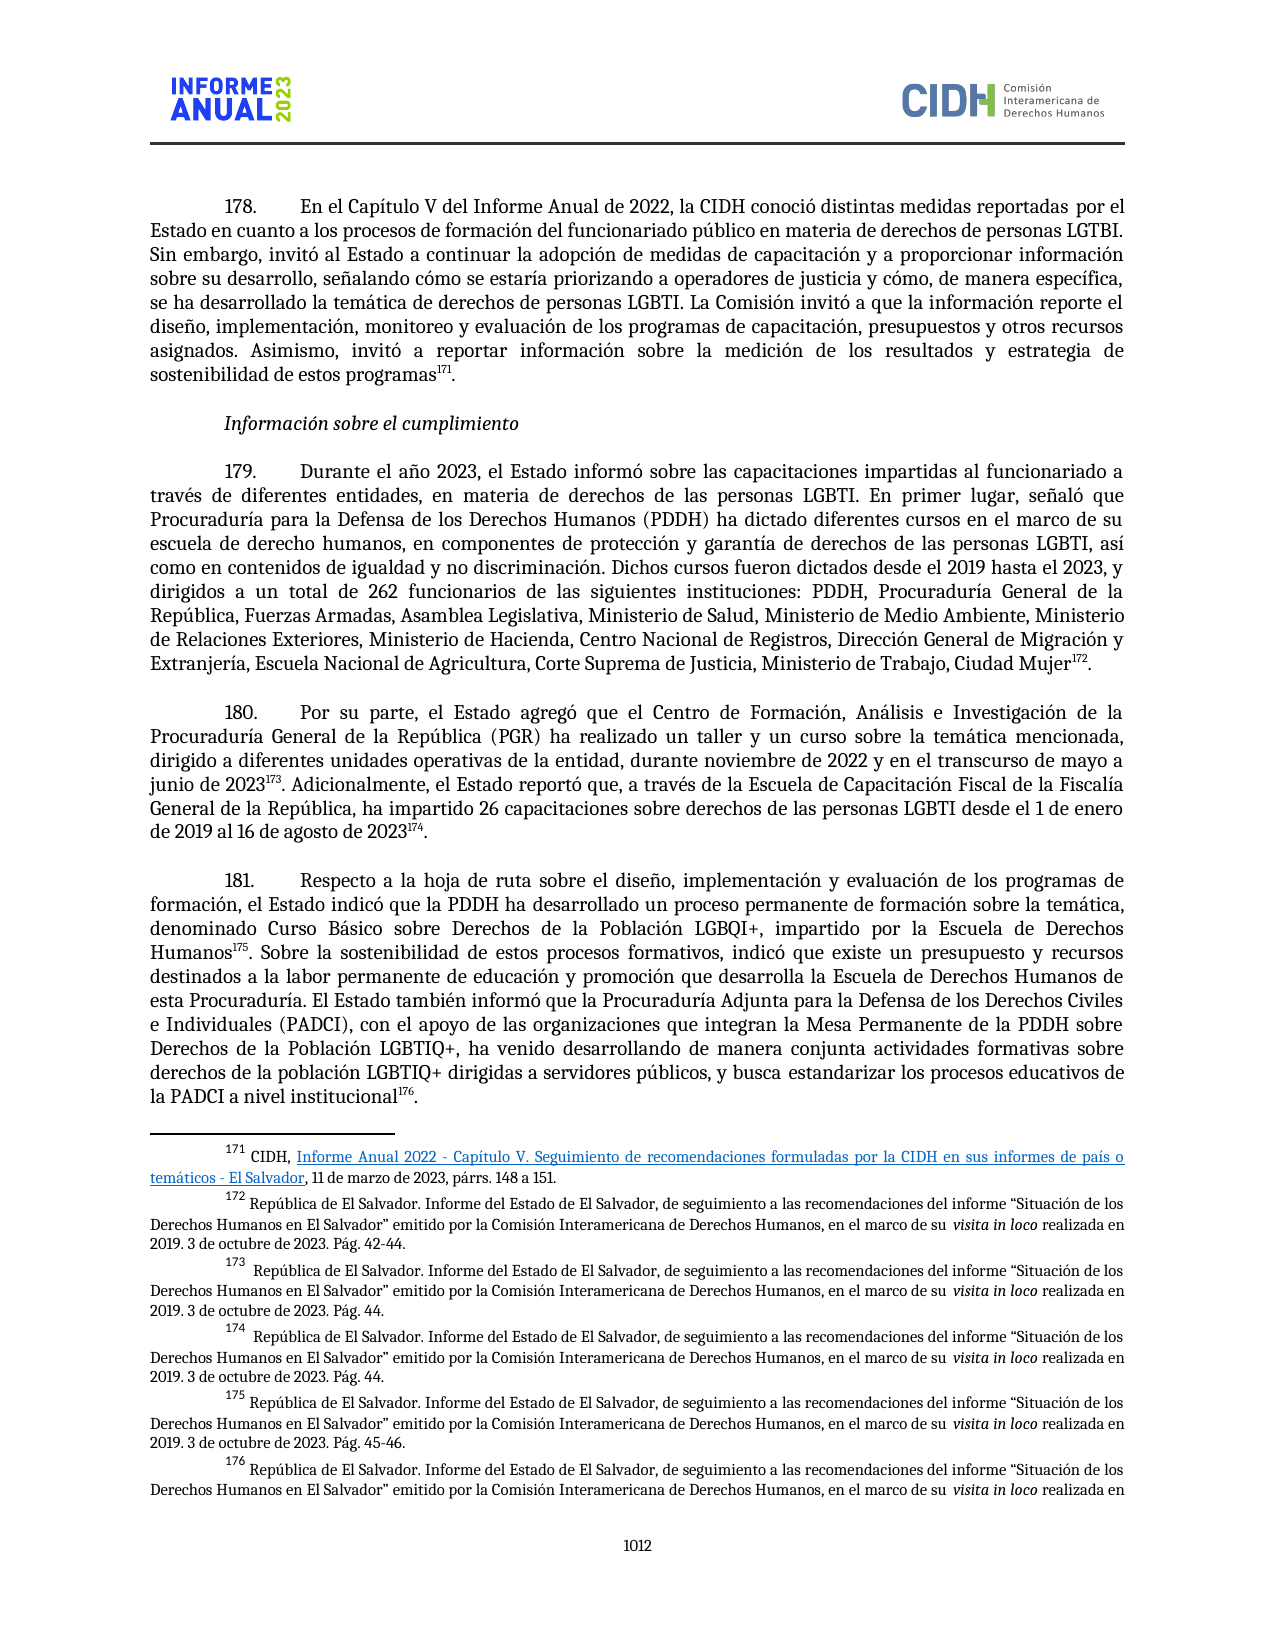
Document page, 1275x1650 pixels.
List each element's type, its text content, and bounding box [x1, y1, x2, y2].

text En el Capítulo V del Informe Anual de 2022, la CIDH conoció distintas medidas reportadas por el Estado en cuanto a los procesos de formación del funcionariado público en materia de derechos de personas LGTBI. Sin embargo, invitó al Estado a continuar la adopción de medidas de capacitación y a proporcionar información sobre su desarrollo, señalando cómo se estaría priorizando a operadores de justicia y cómo, de manera específica, se ha desarrollado la temática de derechos de personas LGBTI. La Comisión invitó a que la información reporte el diseño, implementación, monitoreo y evaluación de los programas de capacitación, presupuestos y otros recursos asignados. Asimismo, invitó a reportar información sobre la medición de los resultados y estrategia de sostenibilidad de estos programas. [150, 195, 1125, 387]
text Respecto a la hoja de ruta sobre el diseño, implementación y evaluación de los programas de formación, el Estado indicó que la PDDH ha desarrollado un proceso permanente de formación sobre la temática, denominado Curso Básico sobre Derechos de la Población LGBQI+, impartido por la Escuela de Derechos Humanos. Sobre la sostenibilidad de estos procesos formativos, indicó que existe un presupuesto y recursos destinados a la labor permanente de educación y promoción que desarrolla la Escuela de Derechos Humanos de esta Procuraduría. El Estado también informó que la Procuraduría Adjunta para la Defensa de los Derechos Civiles e Individuales (PADCI), con el apoyo de las organizaciones que integran la Mesa Permanente de la PDDH sobre Derechos de la Población LGBTIQ+, ha venido desarrollando de manera conjunta actividades formativas sobre derechos de la población LGBTIQ+ dirigidas a servidores públicos, y busca estandarizar los procesos educativos de la PADCI a nivel institucional. [150, 869, 1125, 1109]
text Por su parte, el Estado agregó que el Centro de Formación, Análisis e Investigación de la Procuraduría General de la República (PGR) ha realizado un taller y un curso sobre la temática mencionada, dirigido a diferentes unidades operativas de la entidad, durante noviembre de 2022 y en el transcurso de mayo a junio de 2023. Adicionalmente, el Estado reportó que, a través de la Escuela de Capacitación Fiscal de la Fiscalía General de la República, ha impartido 26 capacitaciones sobre derechos de las personas LGBTI desde el 1 de enero de 2019 al 16 de agosto de 2023. [150, 700, 1125, 844]
text Durante el año 2023, el Estado informó sobre las capacitaciones impartidas al funcionariado a través de diferentes entidades, en materia de derechos de las personas LGBTI. En primer lugar, señaló que Procuraduría para la Defensa de los Derechos Humanos (PDDH) ha dictado diferentes cursos en el marco de su escuela de derecho humanos, en componentes de protección y garantía de derechos de las personas LGBTI, así como en contenidos de igualdad y no discriminación. Dichos cursos fueron dictados desde el 2019 hasta el 2023, y dirigidos a un total de 262 funcionarios de las siguientes instituciones: PDDH, Procuraduría General de la República, Fuerzas Armadas, Asamblea Legislativa, Ministerio de Salud, Ministerio de Medio Ambiente, Ministerio de Relaciones Exteriores, Ministerio de Hacienda, Centro Nacional de Registros, Dirección General de Migración y Extranjería, Escuela Nacional de Agricultura, Corte Suprema de Justicia, Ministerio de Trabajo, Ciudad Mujer. [150, 460, 1125, 675]
picture [893, 75, 1114, 127]
text Información sobre el cumplimiento [150, 412, 1125, 436]
picture [161, 75, 304, 127]
